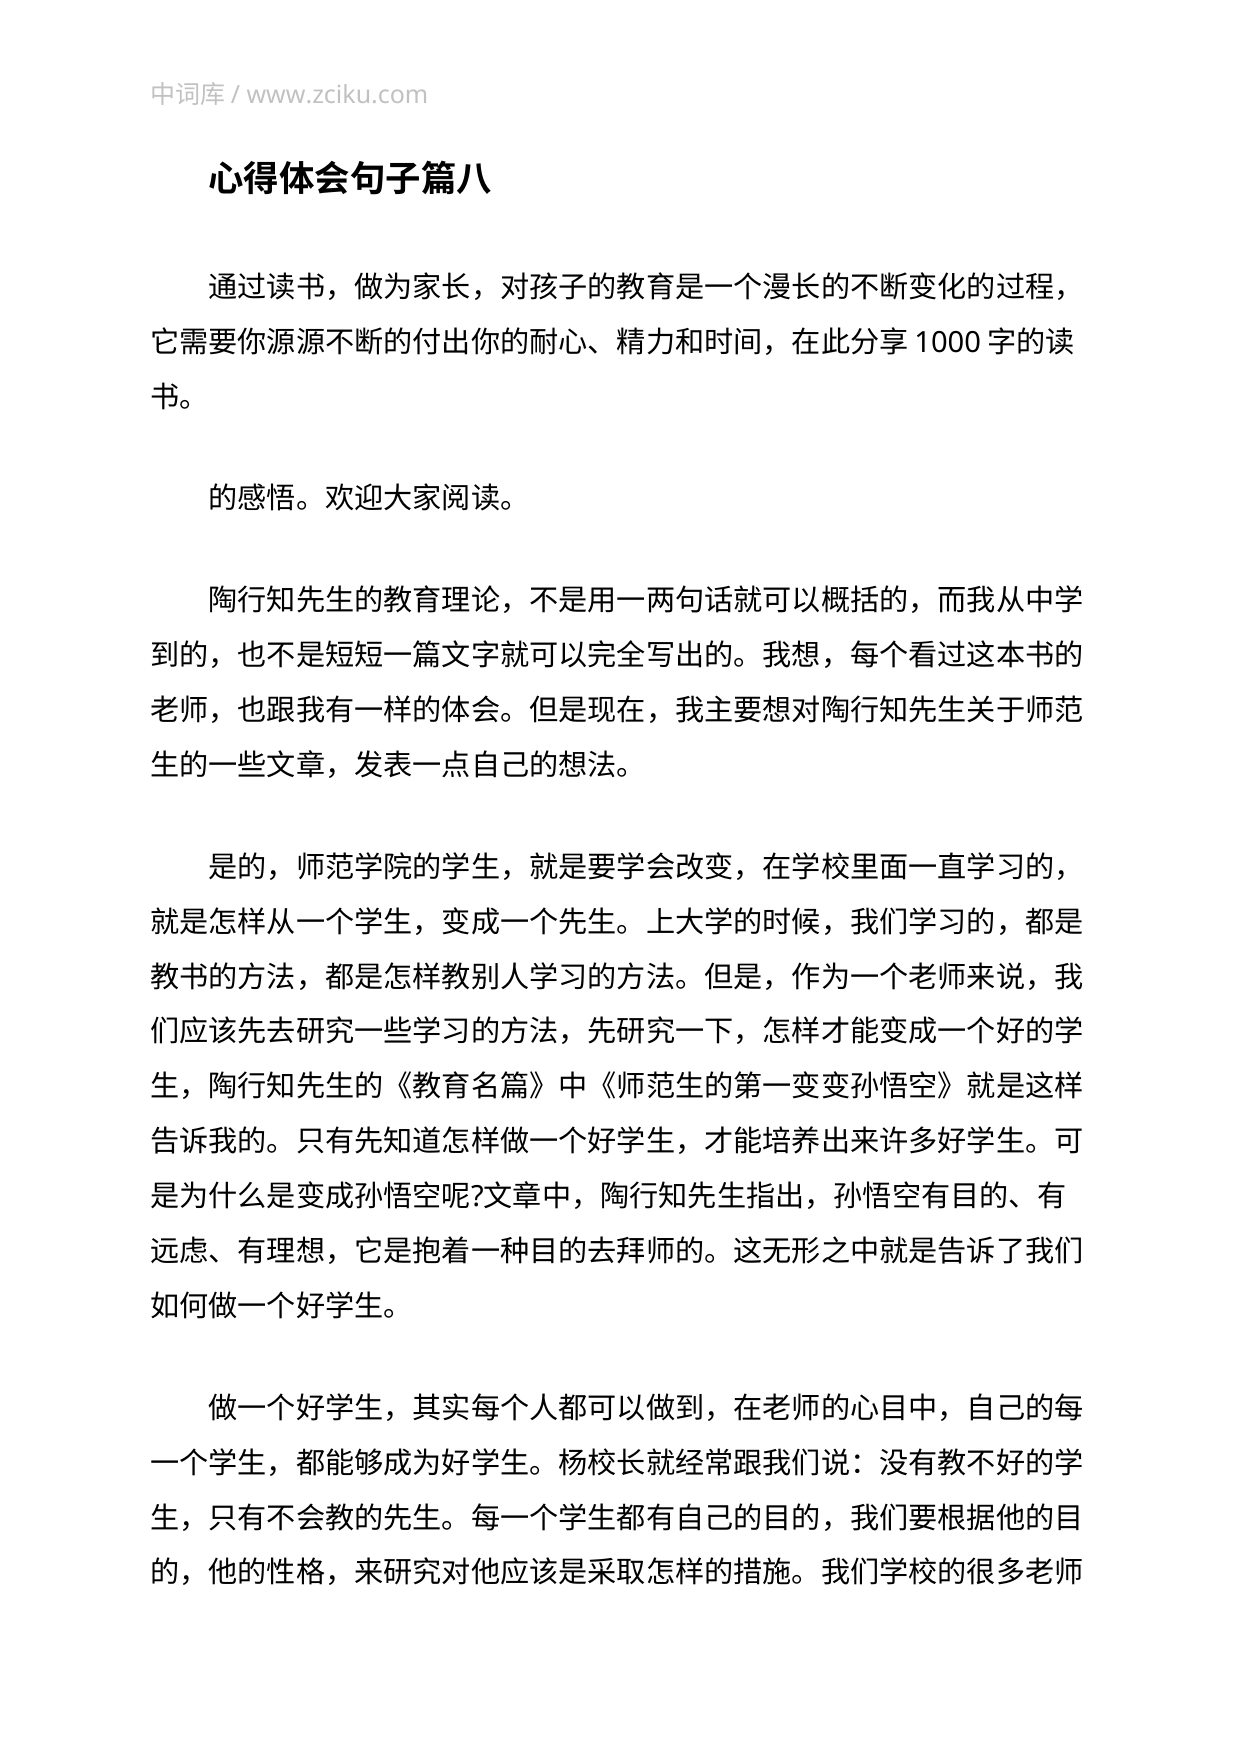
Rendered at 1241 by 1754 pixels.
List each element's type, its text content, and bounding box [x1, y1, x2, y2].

text 是的，师范学院的学生，就是要学会改变，在学校里面一直学习的，就是怎样从一个学生，变成一个先生。上大学的时候，我们学习的，都是教书的方法，都是怎样教别人学习的方法。但是，作为一个老师来说，我们应该先去研究一些学习的方法，先研究一下，怎样才能变成一个好的学生，陶行知先生的《教育名篇》中《师范生的第一变变孙悟空》就是这样告诉我的。只有先知道怎样做一个好学生，才能培养出来许多好学生。可是为什么是变成孙悟空呢?文章中，陶行知先生指出，孙悟空有目的、有远虑、有理想，它是抱着一种目的去拜师的。这无形之中就是告诉了我们如何做一个好学生。 [150, 843, 1090, 1325]
text 陶行知先生的教育理论，不是用一两句话就可以概括的，而我从中学到的，也不是短短一篇文字就可以完全写出的。我想，每个看过这本书的老师，也跟我有一样的体会。但是现在，我主要想对陶行知先生关于师范生的一些文章，发表一点自己的想法。 [150, 577, 1090, 784]
text 的感悟。欢迎大家阅读。 [150, 475, 1090, 517]
text 心得体会句子篇八 [150, 150, 1090, 201]
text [150, 1384, 1090, 1591]
text 通过读书，做为家长，对孩子的教育是一个漫长的不断变化的过程，它需要你源源不断的付出你的耐心、精力和时间，在此分享1000字的读书。 [150, 263, 1090, 416]
